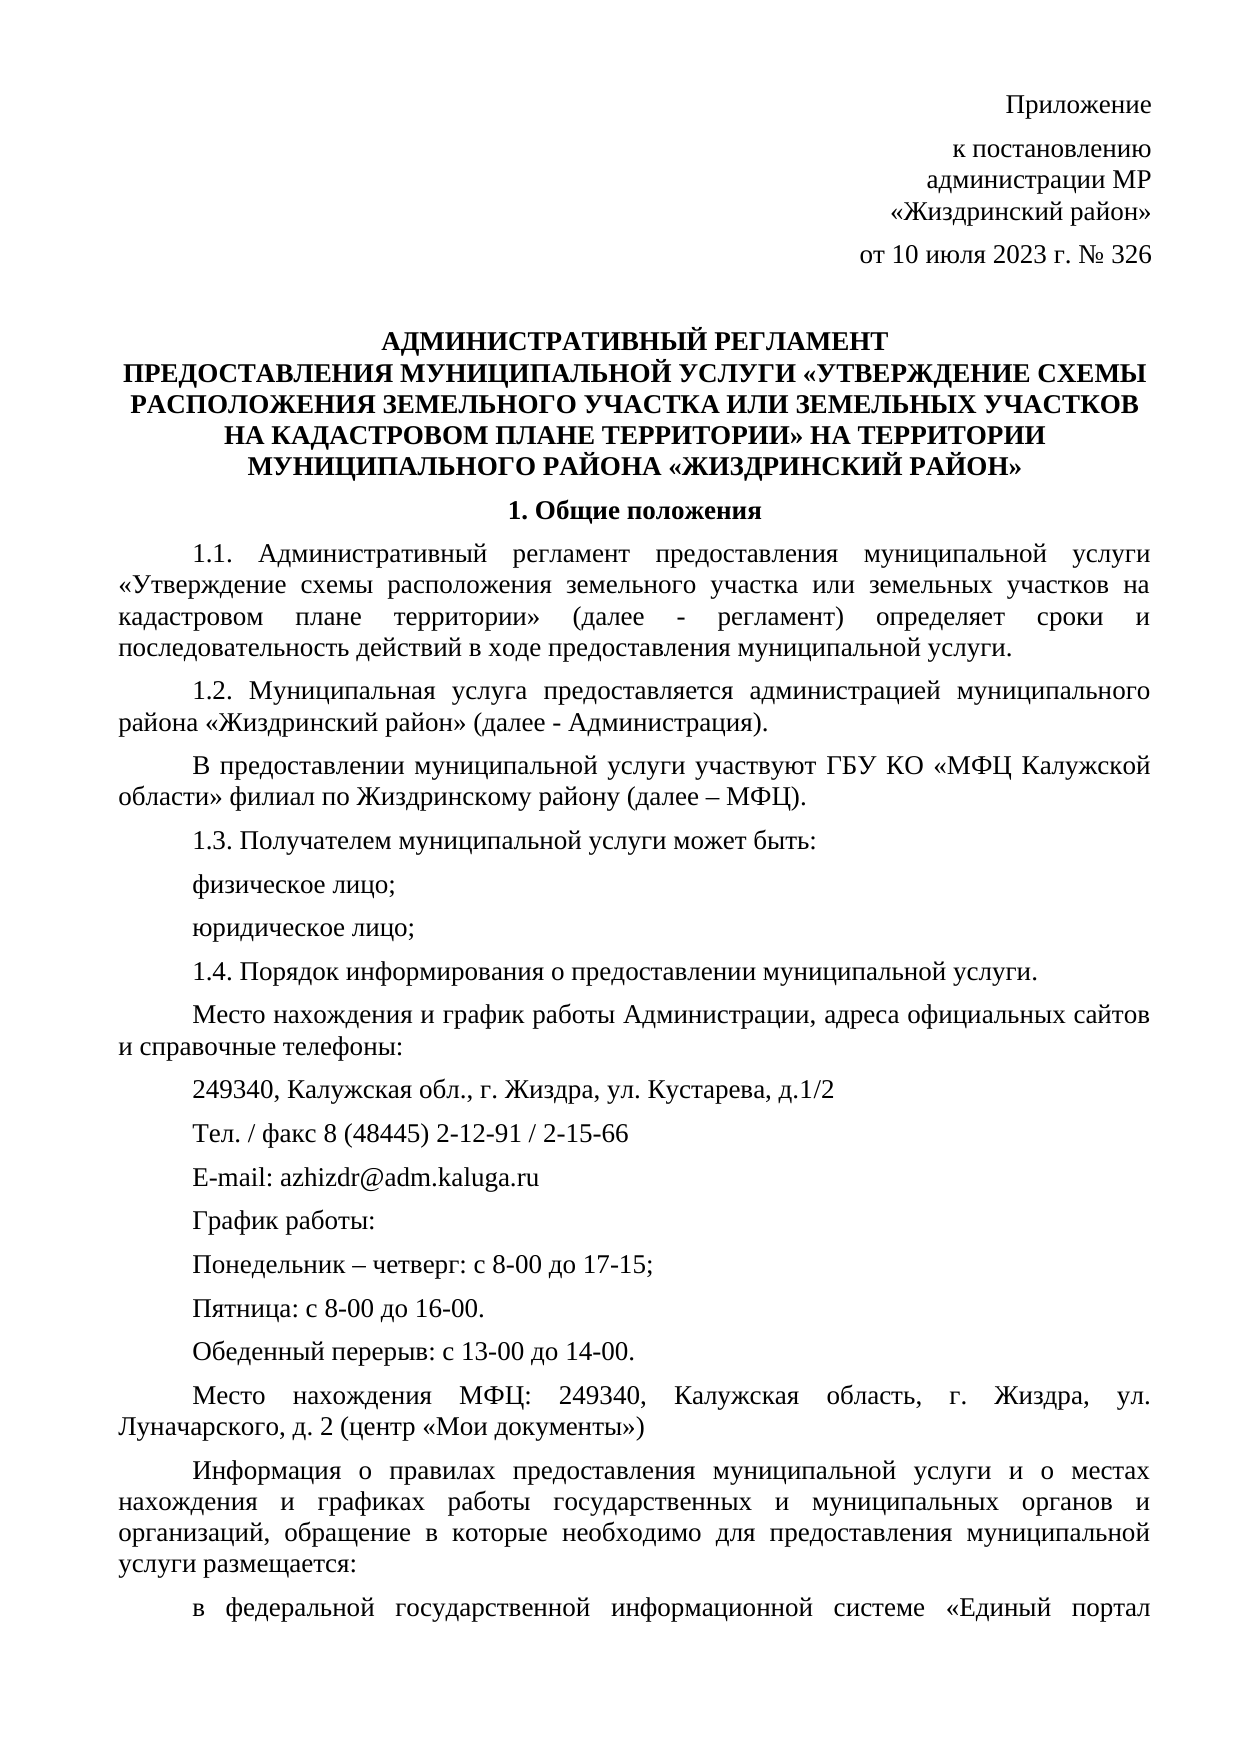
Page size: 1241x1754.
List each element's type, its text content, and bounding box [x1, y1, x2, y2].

text Понедельник – четверг: с 8-00 до 17-15; [118, 1248, 1152, 1279]
text юридическое лицо; [118, 911, 1152, 942]
text 1.3. Получателем муниципальной услуги может быть: [118, 824, 1152, 855]
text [118, 1591, 1152, 1622]
text Пятница: с 8-00 до 16-00. [118, 1292, 1152, 1323]
text В предоставлении муниципальной услуги участвуют ГБУ КО «МФЦ Калужской области» филиал по Жиздринскому району (далее – МФЦ). [118, 749, 1152, 812]
text График работы: [118, 1204, 1152, 1236]
text 1.4. Порядок информирования о предоставлении муниципальной услуги. [118, 955, 1152, 986]
text 1. Общие положения [118, 494, 1152, 525]
text Место нахождения МФЦ: 249340, Калужская область, г. Жиздра, ул. Луначарского, д. 2 (центр «Мои документы») [118, 1379, 1152, 1441]
text 1.1. Административный регламент предоставления муниципальной услуги «Утверждение схемы расположения земельного участка или земельных участков на кадастровом плане территории» (далее - регламент) определяет сроки и последовательность действий в ходе предоставления муниципальной услуги. [118, 537, 1152, 662]
text от 10 июля 2023 г. № 326 [118, 238, 1152, 269]
text к постановлению администрации МР «Жиздринский район» [118, 132, 1152, 226]
text физическое лицо; [118, 868, 1152, 899]
text Информация о правилах предоставления муниципальной услуги и о местах нахождения и графиках работы государственных и муниципальных органов и организаций, обращение в которые необходимо для предоставления муниципальной услуги размещается: [118, 1454, 1152, 1578]
text 249340, Калужская обл., г. Жиздра, ул. Кустарева, д.1/2 [118, 1073, 1152, 1104]
text Е-mail: azhizdr@adm.kaluga.ru [118, 1161, 1152, 1192]
subtitle Тел. / факс 8 (48445) 2-12-91 / 2-15-66 [118, 1117, 1152, 1148]
text Место нахождения и график работы Администрации, адреса официальных сайтов и справочные телефоны: [118, 999, 1152, 1061]
text Приложение [118, 89, 1152, 120]
text 1.2. Муниципальная услуга предоставляется администрацией муниципального района «Жиздринский район» (далее - Администрация). [118, 674, 1152, 737]
text Обеденный перерыв: с 13-00 до 14-00. [118, 1335, 1152, 1366]
text АДМИНИСТРАТИВНЫЙ РЕГЛАМЕНТ ПРЕДОСТАВЛЕНИЯ МУНИЦИПАЛЬНОЙ УСЛУГИ «УТВЕРЖДЕНИЕ СХЕМЫ РАСПОЛОЖЕНИЯ ЗЕМЕЛЬНОГО УЧАСТКА ИЛИ ЗЕМЕЛЬНЫХ УЧАСТКОВ НА КАДАСТРОВОМ ПЛАНЕ ТЕРРИТОРИИ» НА ТЕРРИТОРИИ МУНИЦИПАЛЬНОГО РАЙОНА «ЖИЗДРИНСКИЙ РАЙОН» [118, 326, 1152, 481]
